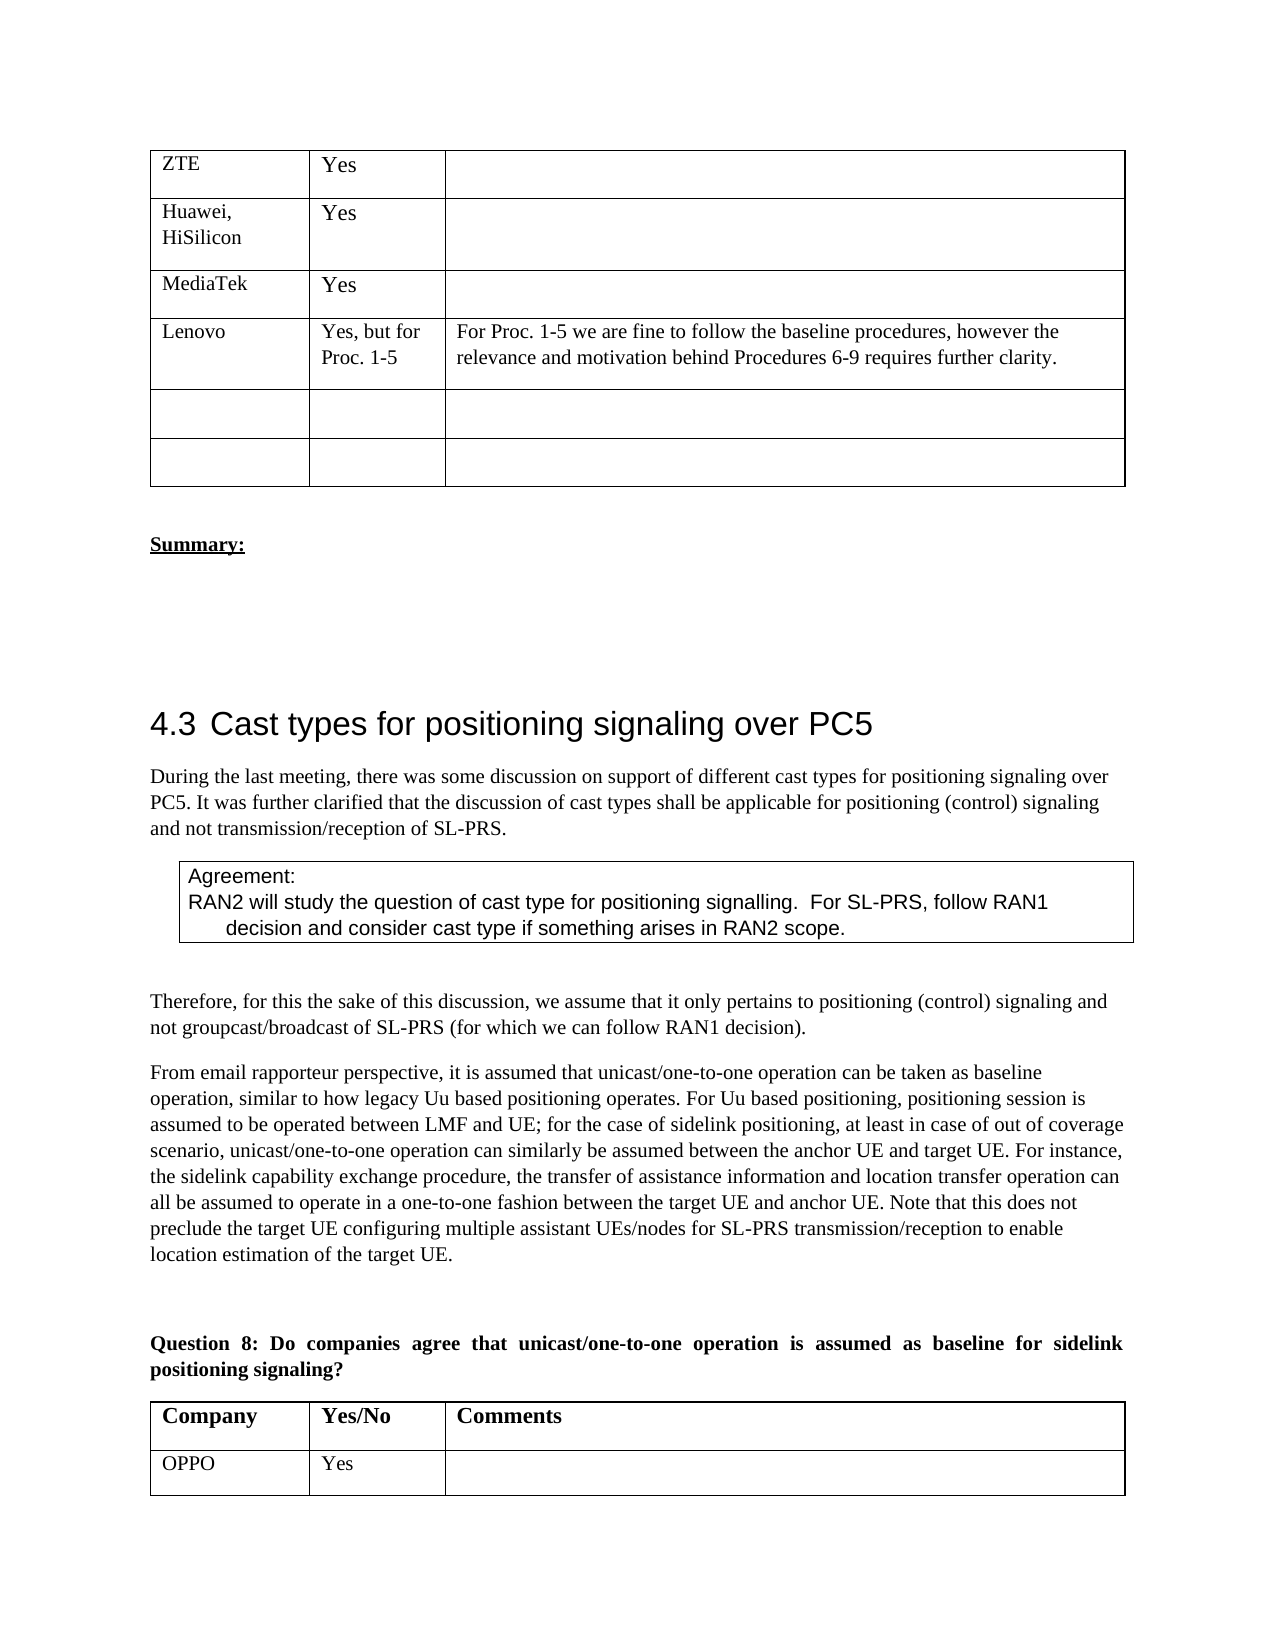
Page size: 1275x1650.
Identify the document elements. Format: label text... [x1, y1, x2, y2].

table_cell Yes, but for Proc. 1-5 [310, 319, 445, 389]
table_cell [151, 390, 309, 438]
table_cell Yes [310, 1451, 445, 1495]
table_header Company [151, 1403, 309, 1449]
text During the last meeting, there was some discussion on support of different cast types for positioning signaling over PC5. It was further clarified that the discussion of cast types shall be applicable for positioning (control) signaling and not transmission/reception of SL-PRS. [150, 764, 1125, 840]
table_cell Lenovo [151, 319, 309, 389]
table_cell [446, 271, 1124, 318]
table_cell [151, 439, 309, 486]
text From email rapporteur perspective, it is assumed that unicast/one-to-one operation can be taken as baseline operation, similar to how legacy Uu based positioning operates. For Uu based positioning, positioning session is assumed to be operated between LMF and UE; for the case of sidelink positioning, at least in case of out of coverage scenario, unicast/one-to-one operation can similarly be assumed between the anchor UE and target UE. For instance, the sidelink capability exchange procedure, the transfer of assistance information and location transfer operation can all be assumed to operate in a one-to-one fashion between the target UE and anchor UE. Note that this does not preclude the target UE configuring multiple assistant UEs/nodes for SL-PRS transmission/reception to enable location estimation of the target UE. [150, 1060, 1125, 1266]
table_cell Yes [310, 199, 445, 270]
table_cell [446, 390, 1124, 438]
table_cell OPPO [151, 1451, 309, 1495]
table_cell Yes [310, 151, 445, 198]
table_cell [446, 439, 1124, 486]
table_cell Yes [310, 271, 445, 318]
text Agreement: [180, 862, 1133, 887]
text RAN2 will study the question of cast type for positioning signalling. For SL-PRS, follow RAN1 decision and consider cast type if something arises in RAN2 scope. [180, 887, 1133, 942]
table_header Comments [446, 1403, 1124, 1449]
table_cell [446, 1451, 1124, 1495]
table_cell [446, 151, 1124, 198]
table_cell For Proc. 1-5 we are fine to follow the baseline procedures, however the relevance and motivation behind Procedures 6-9 requires further clarity. [446, 319, 1124, 389]
table_header Yes/No [310, 1403, 445, 1449]
table_cell [310, 390, 445, 438]
table_cell MediaTek [151, 271, 309, 318]
table_cell ZTE [151, 151, 309, 198]
text Question 8: Do companies agree that unicast/one-to-one operation is assumed as baseline for sidelink positioning signaling? [150, 1331, 1125, 1381]
text Therefore, for this the sake of this discussion, we assume that it only pertains to positioning (control) signaling and not groupcast/broadcast of SL-PRS (for which we can follow RAN1 decision). [150, 989, 1125, 1039]
table_cell Huawei, HiSilicon [151, 199, 309, 270]
text Summary: [150, 532, 1125, 556]
subtitle Cast types for positioning signaling over PC5 [150, 704, 1125, 742]
table_cell [446, 199, 1124, 270]
table_cell [310, 439, 445, 486]
